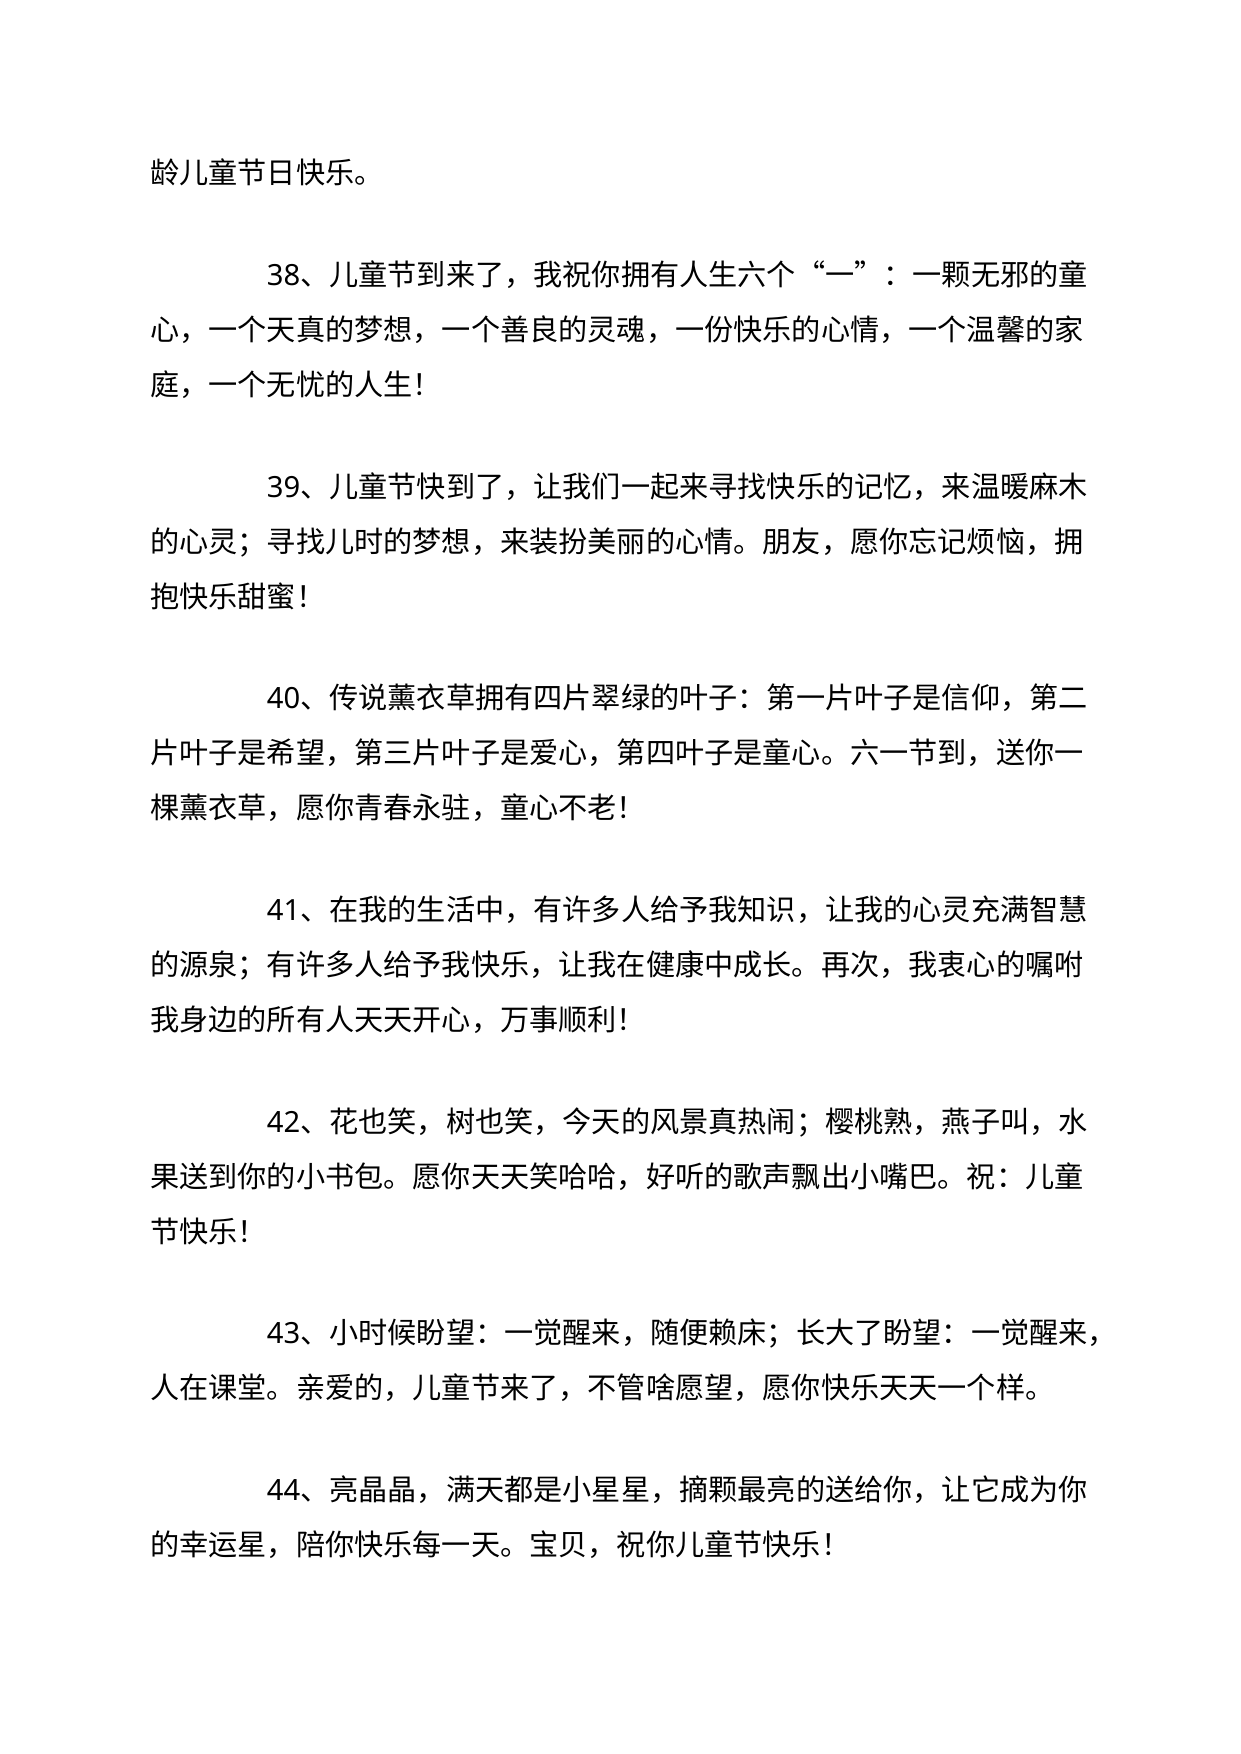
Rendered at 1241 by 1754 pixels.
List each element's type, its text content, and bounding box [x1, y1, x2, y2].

text 42、花也笑，树也笑，今天的风景真热闹；樱桃熟，燕子叫，水果送到你的小书包。愿你天天笑哈哈，好听的歌声飘出小嘴巴。祝：儿童节快乐！ [150, 1098, 1090, 1251]
text 40、传说薰衣草拥有四片翠绿的叶子：第一片叶子是信仰，第二片叶子是希望，第三片叶子是爱心，第四叶子是童心。六一节到，送你一棵薰衣草，愿你青春永驻，童心不老！ [150, 675, 1090, 827]
text 44、亮晶晶，满天都是小星星，摘颗最亮的送给你，让它成为你的幸运星，陪你快乐每一天。宝贝，祝你儿童节快乐！ [150, 1467, 1090, 1564]
text 39、儿童节快到了，让我们一起来寻找快乐的记忆，来温暖麻木的心灵；寻找儿时的梦想，来装扮美丽的心情。朋友，愿你忘记烦恼，拥抱快乐甜蜜！ [150, 463, 1090, 616]
text 43、小时候盼望：一觉醒来，随便赖床；长大了盼望：一觉醒来，人在课堂。亲爱的，儿童节来了，不管啥愿望，愿你快乐天天一个样。 [150, 1310, 1090, 1407]
text 38、儿童节到来了，我祝你拥有人生六个“一”：一颗无邪的童心，一个天真的梦想，一个善良的灵魂，一份快乐的心情，一个温馨的家庭，一个无忧的人生！ [150, 252, 1090, 404]
text 41、在我的生活中，有许多人给予我知识，让我的心灵充满智慧的源泉；有许多人给予我快乐，让我在健康中成长。再次，我衷心的嘱咐我身边的所有人天天开心，万事顺利！ [150, 887, 1090, 1039]
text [150, 150, 1090, 192]
